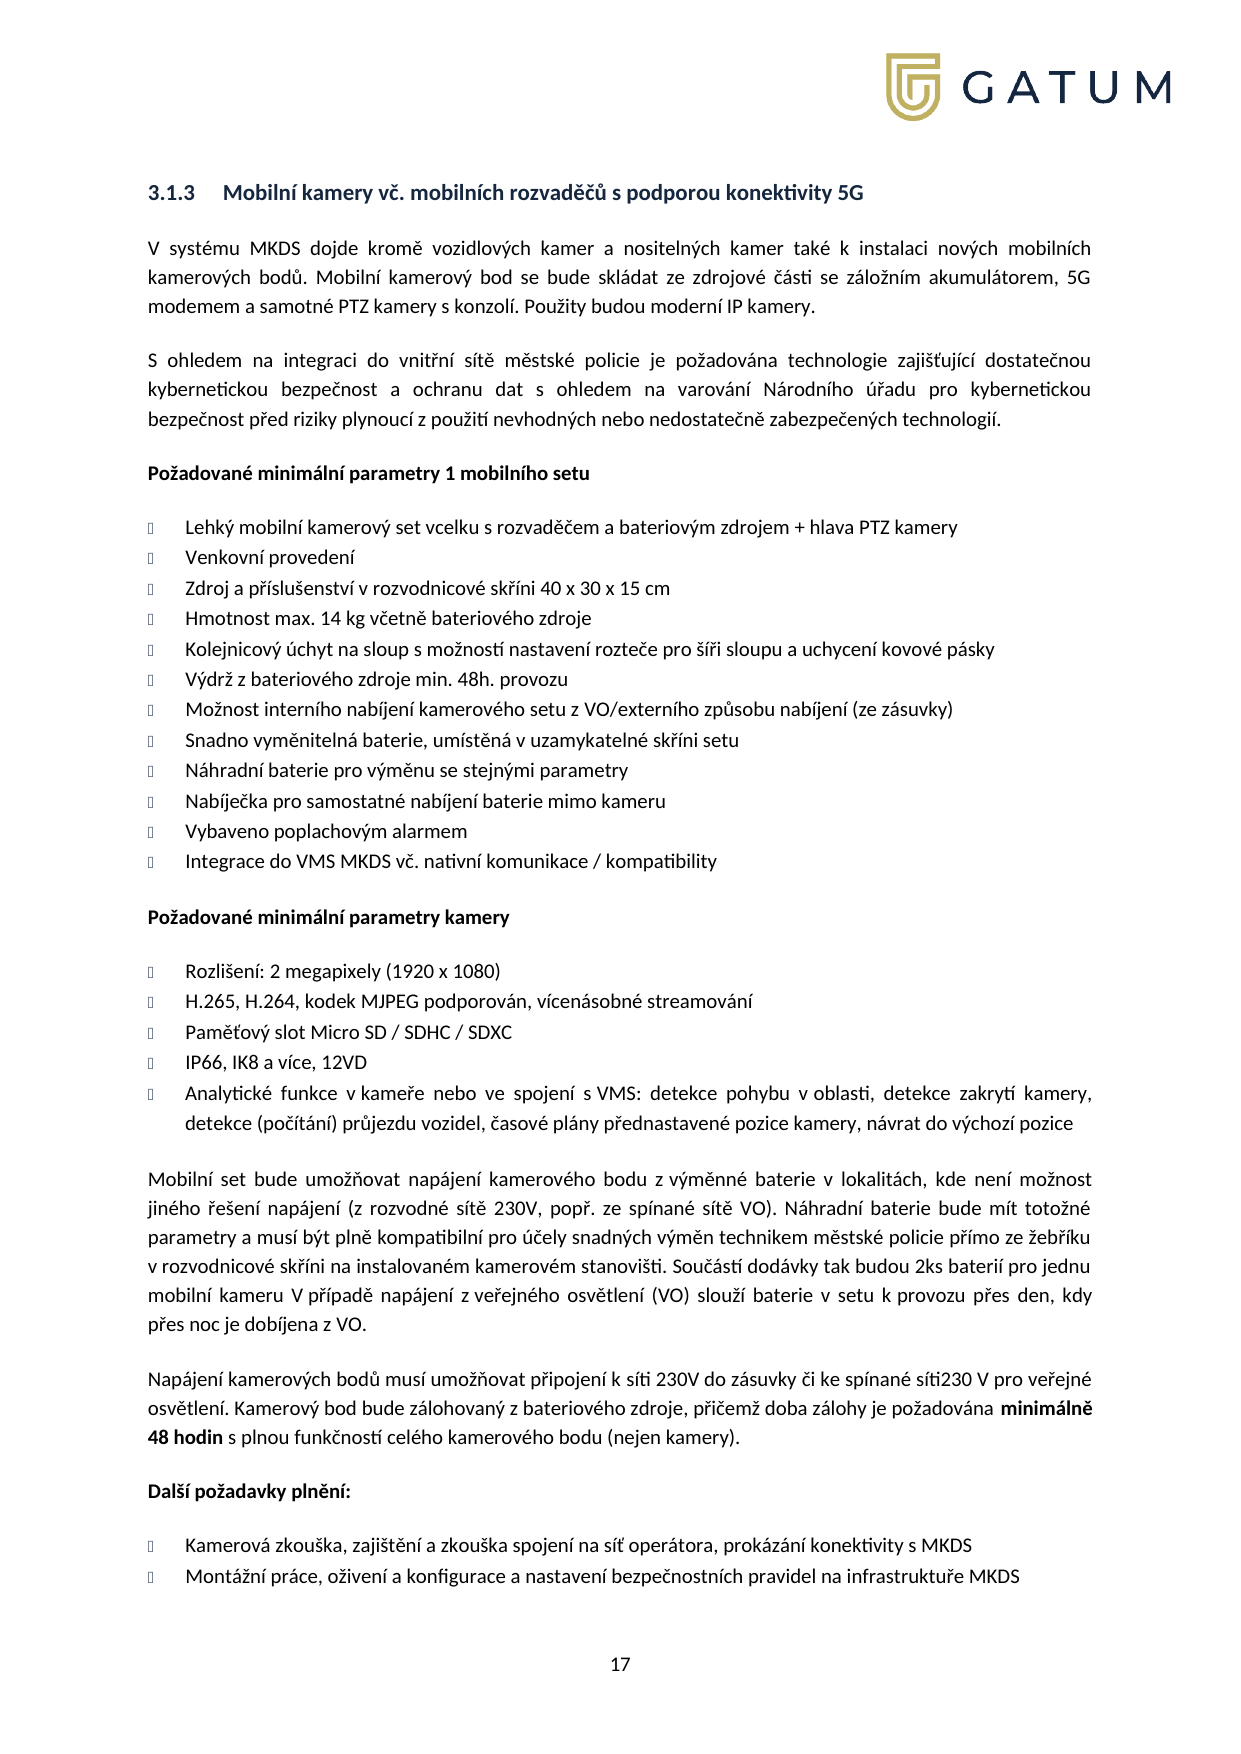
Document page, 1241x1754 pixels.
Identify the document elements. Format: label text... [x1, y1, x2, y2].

text Vybaveno poplachovým alarmem [148, 818, 1093, 844]
text Požadované minimální parametry 1 mobilního setu [148, 460, 1093, 485]
text Integrace do VMS MKDS vč. nativní komunikace / kompatibility [148, 849, 1093, 874]
text Montážní práce, oživení a konfigurace a nastavení bezpečnostních pravidel na infrastruktuře MKDS [148, 1563, 1093, 1588]
text IP66, IK8 a více, 12VD [148, 1049, 1093, 1075]
text Lehký mobilní kamerový set vcelku s rozvaděčem a bateriovým zdrojem + hlava PTZ kamery [148, 514, 1093, 539]
text Hmotnost max. 14 kg včetně bateriového zdroje [148, 605, 1093, 631]
text H.265, H.264, kodek MJPEG podporován, vícenásobné streamování [148, 989, 1093, 1014]
text Venkovní provedení [148, 544, 1093, 570]
text Kamerová zkouška, zajištění a zkouška spojení na síť operátora, prokázání konektivity s MKDS [148, 1532, 1093, 1558]
text V systému MKDS dojde kromě vozidlových kamer a nositelných kamer také k instalaci nových mobilních kamerových bodů. Mobilní kamerový bod se bude skládat ze zdrojové části se záložním akumulátorem, 5G modemem a samotné PTZ kamery s konzolí. Použity budou moderní IP kamery. [148, 235, 1093, 319]
text Mobilní set bude umožňovat napájení kamerového bodu z výměnné baterie v lokalitách, kde není možnost jiného řešení napájení (z rozvodné sítě 230V, popř. ze spínané sítě VO). Náhradní baterie bude mít totožné parametry a musí být plně kompatibilní pro účely snadných výměn technikem městské policie přímo ze žebříku v rozvodnicové skříni na instalovaném kamerovém stanovišti. Součástí dodávky tak budou 2ks baterií pro jednu mobilní kameru V případě napájení z veřejného osvětlení (VO) slouží baterie v setu k provozu přes den, kdy přes noc je dobíjena z VO. [148, 1166, 1093, 1337]
text Snadno vyměnitelná baterie, umístěná v uzamykatelné skříni setu [148, 727, 1093, 752]
text Možnost interního nabíjení kamerového setu z VO/externího způsobu nabíjení (ze zásuvky) [148, 697, 1093, 722]
subtitle Mobilní kamery vč. mobilních rozvaděčů s podporou konektivity 5G [148, 178, 1093, 206]
text Kolejnicový úchyt na sloup s možností nastavení rozteče pro šíři sloupu a uchycení kovové pásky [148, 636, 1093, 661]
text Výdrž z bateriového zdroje min. 48h. provozu [148, 666, 1093, 692]
text Nabíječka pro samostatné nabíjení baterie mimo kameru [148, 788, 1093, 813]
text Náhradní baterie pro výměnu se stejnými parametry [148, 757, 1093, 783]
text Rozlišení: 2 megapixely (1920 x 1080) [148, 958, 1093, 984]
text S ohledem na integraci do vnitřní sítě městské policie je požadována technologie zajišťující dostatečnou kybernetickou bezpečnost a ochranu dat s ohledem na varování Národního úřadu pro kybernetickou bezpečnost před riziky plynoucí z použití nevhodných nebo nedostatečně zabezpečených technologií. [148, 347, 1093, 431]
text Zdroj a příslušenství v rozvodnicové skříni 40 x 30 x 15 cm [148, 575, 1093, 600]
picture [885, 52, 1171, 122]
text Další požadavky plnění: [148, 1478, 1093, 1504]
text Analytické funkce v kameře nebo ve spojení s VMS: detekce pohybu v oblasti, detekce zakrytí kamery, detekce (počítání) průjezdu vozidel, časové plány přednastavené pozice kamery, návrat do výchozí pozice [148, 1080, 1093, 1136]
text Požadované minimální parametry kamery [148, 904, 1093, 929]
text Napájení kamerových bodů musí umožňovat připojení k síti 230V do zásuvky či ke spínané síti230 V pro veřejné osvětlení. Kamerový bod bude zálohovaný z bateriového zdroje, přičemž doba zálohy je požadována minimálně 48 hodin s plnou funkčností celého kamerového bodu (nejen kamery). [148, 1366, 1093, 1449]
text Paměťový slot Micro SD / SDHC / SDXC [148, 1019, 1093, 1044]
